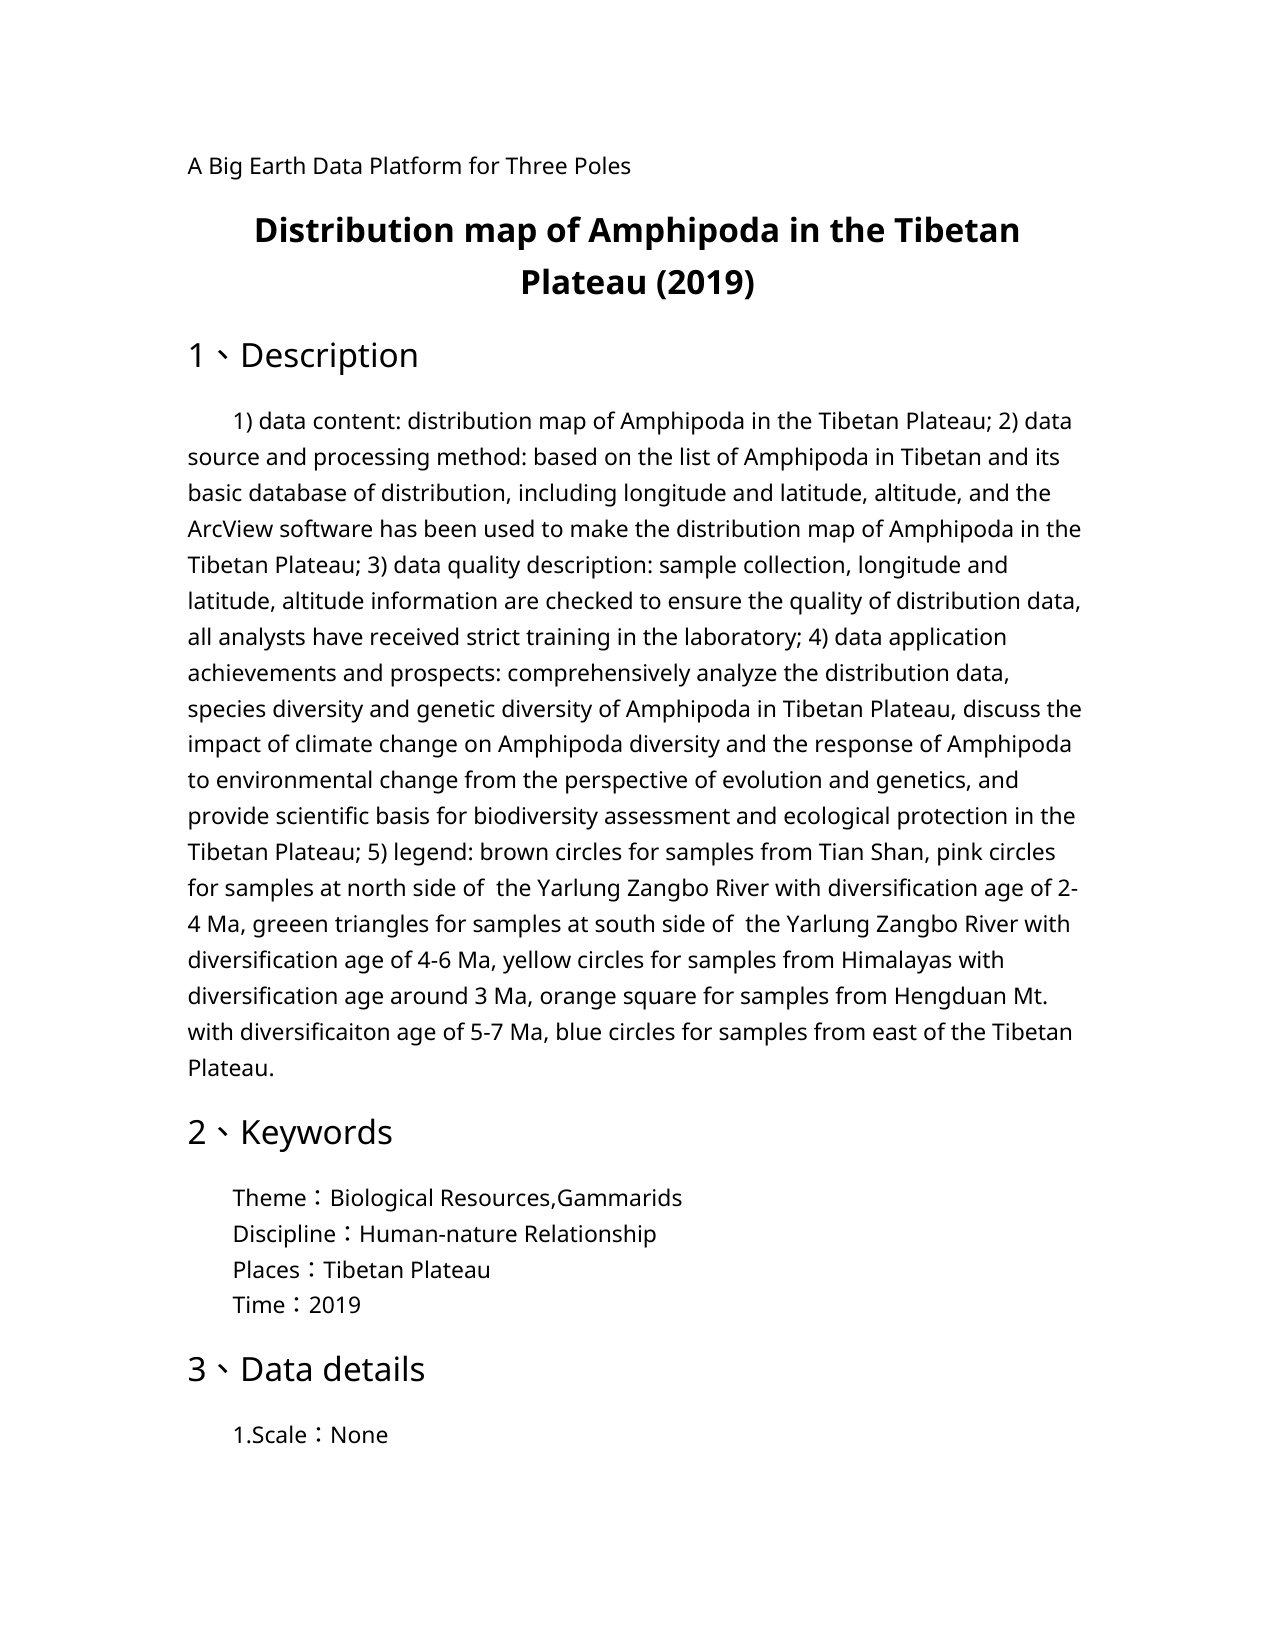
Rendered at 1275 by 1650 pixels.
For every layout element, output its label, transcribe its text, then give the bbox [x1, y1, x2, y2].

text Distribution map of Amphipoda in the Tibetan Plateau (2019) [187, 207, 1087, 304]
text 1.Scale：None [232, 1419, 1087, 1451]
text 1) data content: distribution map of Amphipoda in the Tibetan Plateau; 2) data source and processing method: based on the list of Amphipoda in Tibetan and its basic database of distribution, including longitude and latitude, altitude, and the ArcView software has been used to make the distribution map of Amphipoda in the Tibetan Plateau; 3) data quality description: sample collection, longitude and latitude, altitude information are checked to ensure the quality of distribution data, all analysts have received strict training in the laboratory; 4) data application achievements and prospects: comprehensively analyze the distribution data, species diversity and genetic diversity of Amphipoda in Tibetan Plateau, discuss the impact of climate change on Amphipoda diversity and the response of Amphipoda to environmental change from the perspective of evolution and genetics, and provide scientific basis for biodiversity assessment and ecological protection in the Tibetan Plateau; 5) legend: brown circles for samples from Tian Shan, pink circles for samples at north side of the Yarlung Zangbo River with diversification age of 2-4 Ma, greeen triangles for samples at south side of the Yarlung Zangbo River with diversification age of 4-6 Ma, yellow circles for samples from Himalayas with diversification age around 3 Ma, orange square for samples from Hengduan Mt. with diversificaiton age of 5-7 Ma, blue circles for samples from east of the Tibetan Plateau. [187, 405, 1087, 1083]
text 3、Data details [187, 1346, 1087, 1392]
text A Big Earth Data Platform for Three Poles [187, 150, 1087, 181]
text Theme：Biological Resources,Gammarids Discipline：Human-nature Relationship Places：Tibetan Plateau Time：2019 [232, 1182, 1087, 1321]
text 2、Keywords [187, 1109, 1087, 1154]
text 1、Description [187, 332, 1087, 377]
